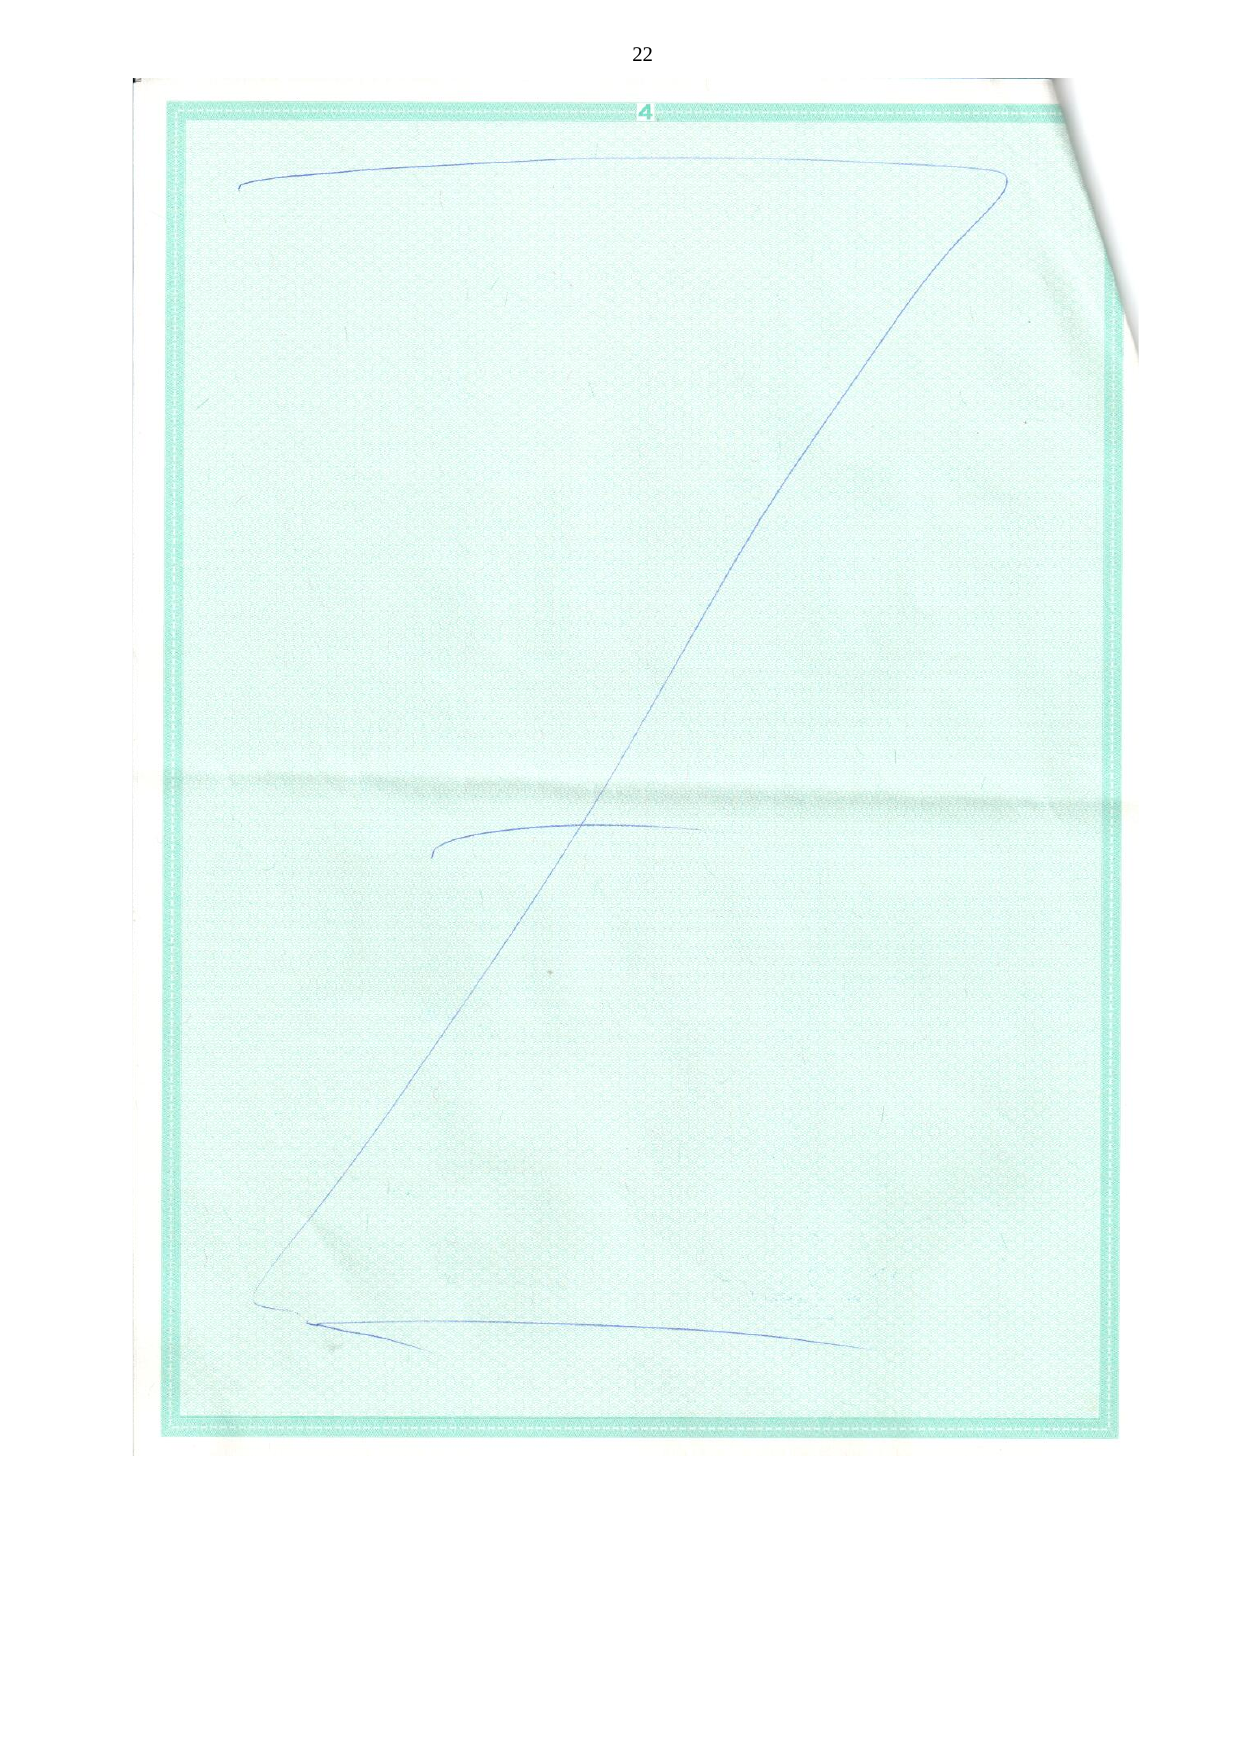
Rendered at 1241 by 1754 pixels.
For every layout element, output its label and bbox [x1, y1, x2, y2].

picture [132, 78, 1139, 1456]
